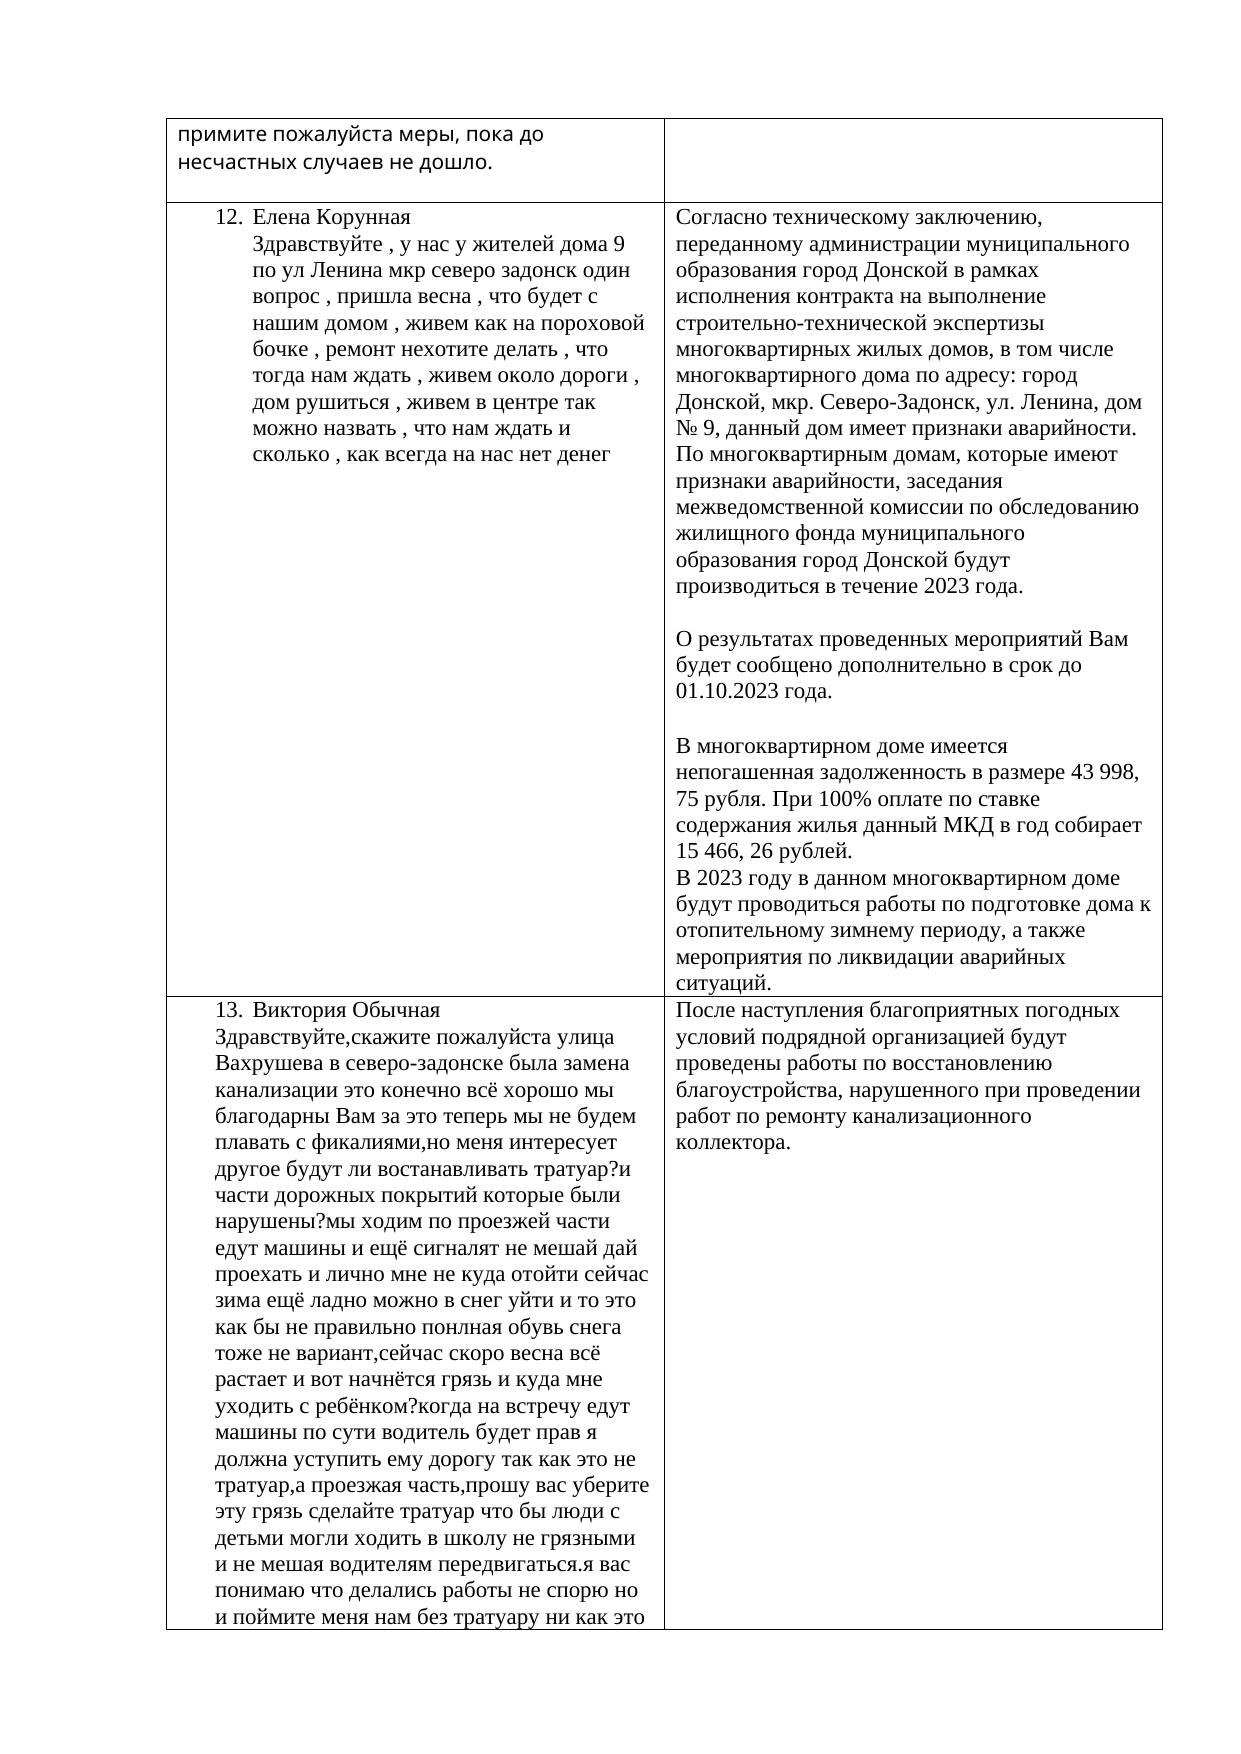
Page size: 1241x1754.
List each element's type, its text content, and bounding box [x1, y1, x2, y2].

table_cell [665, 997, 1162, 1629]
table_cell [665, 119, 1162, 202]
table_cell Елена Корунная Здравствуйте , у нас у жителей дома 9 по ул Ленина мкр северо задонск один вопрос , пришла весна , что будет с нашим домом , живем как на пороховой бочке , ремонт нехотите делать , что тогда нам ждать , живем около дороги , дом рушиться , живем в центре так можно назвать , что нам ждать и сколько , как всегда на нас нет денег [167, 203, 664, 996]
table_cell Согласно техническому заключению, переданному администрации муниципального образования город Донской в рамках исполнения контракта на выполнение строительно-технической экспертизы многоквартирных жилых домов, в том числе многоквартирного дома по адресу: город Донской, мкр. Северо-Задонск, ул. Ленина, дом № 9, данный дом имеет признаки аварийности. По многоквартирным домам, которые имеют признаки аварийности, заседания межведомственной комиссии по обследованию жилищного фонда муниципального образования город Донской будут производиться в течение 2023 года. О результатах проведенных мероприятий Вам будет сообщено дополнительно в срок до 01.10.2023 года. В многоквартирном доме имеется непогашенная задолженность в размере 43 998, 75 рубля. При 100% оплате по ставке содержания жилья данный МКД в год собирает 15 466, 26 рублей. В 2023 году в данном многоквартирном доме будут проводиться работы по подготовке дома к отопительному зимнему периоду, а также мероприятия по ликвидации аварийных ситуаций. [665, 203, 1162, 996]
